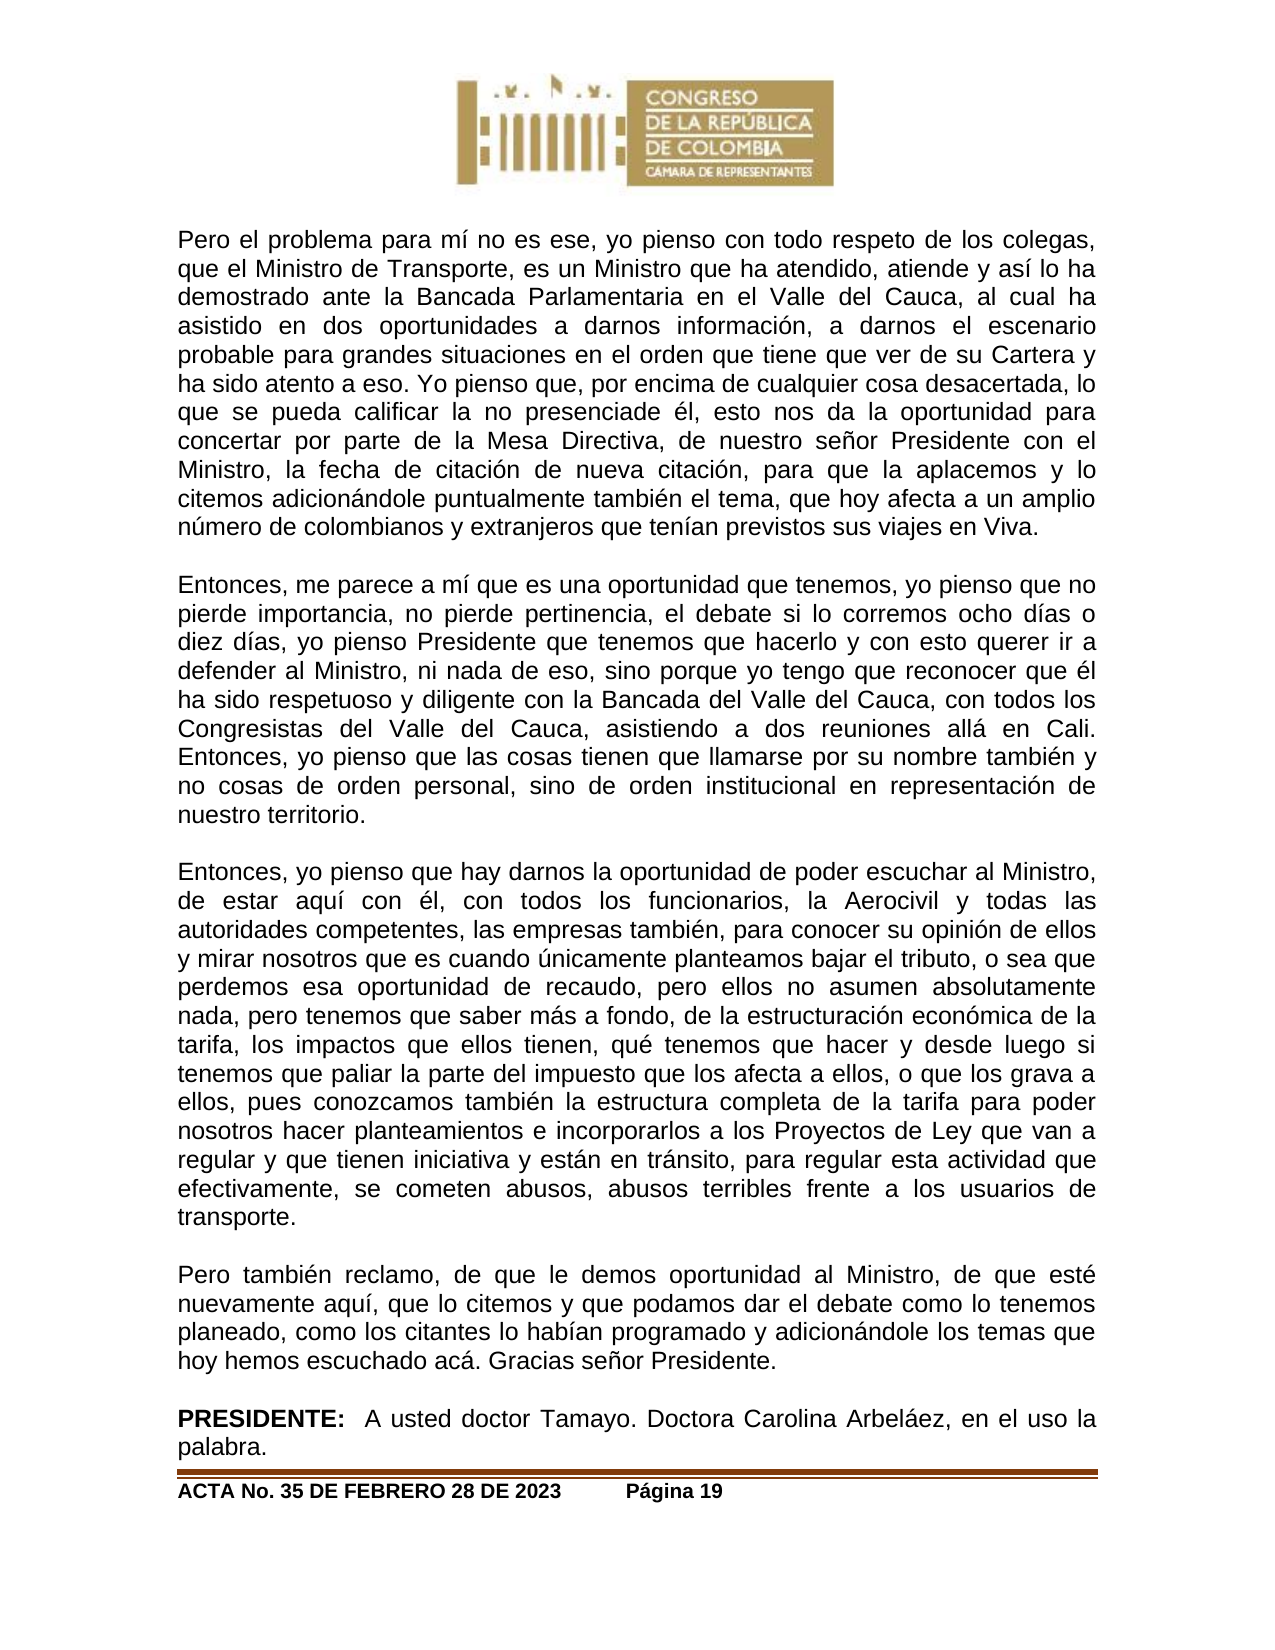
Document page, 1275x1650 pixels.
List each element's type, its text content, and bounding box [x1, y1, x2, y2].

text Entonces, yo pienso que hay darnos la oportunidad de poder escuchar al Ministro, de estar aquí con él, con todos los funcionarios, la Aerocivil y todas las autoridades competentes, las empresas también, para conocer su opinión de ellos y mirar nosotros que es cuando únicamente planteamos bajar el tributo, o sea que perdemos esa oportunidad de recaudo, pero ellos no asumen absolutamente nada, pero tenemos que saber más a fondo, de la estructuración económica de la tarifa, los impactos que ellos tienen, qué tenemos que hacer y desde luego si tenemos que paliar la parte del impuesto que los afecta a ellos, o que los grava a ellos, pues conozcamos también la estructura completa de la tarifa para poder nosotros hacer planteamientos e incorporarlos a los Proyectos de Ley que van a regular y que tienen iniciativa y están en tránsito, para regular esta actividad que efectivamente, se cometen abusos, abusos terribles frente a los usuarios de transporte. [177, 857, 1098, 1231]
picture [430, 73, 845, 197]
text PRESIDENTE: A usted doctor Tamayo. Doctora Carolina Arbeláez, en el uso la palabra. [177, 1404, 1098, 1461]
text Pero también reclamo, de que le demos oportunidad al Ministro, de que esté nuevamente aquí, que lo citemos y que podamos dar el debate como lo tenemos planeado, como los citantes lo habían programado y adicionándole los temas que hoy hemos escuchado acá. Gracias señor Presidente. [177, 1260, 1098, 1375]
text Entonces, me parece a mí que es una oportunidad que tenemos, yo pienso que no pierde importancia, no pierde pertinencia, el debate si lo corremos ocho días o diez días, yo pienso Presidente que tenemos que hacerlo y con esto querer ir a defender al Ministro, ni nada de eso, sino porque yo tengo que reconocer que él ha sido respetuoso y diligente con la Bancada del Valle del Cauca, con todos los Congresistas del Valle del Cauca, asistiendo a dos reuniones allá en Cali. Entonces, yo pienso que las cosas tienen que llamarse por su nombre también y no cosas de orden personal, sino de orden institucional en representación de nuestro territorio. [177, 570, 1098, 829]
text Pero el problema para mí no es ese, yo pienso con todo respeto de los colegas, que el Ministro de Transporte, es un Ministro que ha atendido, atiende y así lo ha demostrado ante la Bancada Parlamentaria en el Valle del Cauca, al cual ha asistido en dos oportunidades a darnos información, a darnos el escenario probable para grandes situaciones en el orden que tiene que ver de su Cartera y ha sido atento a eso. Yo pienso que, por encima de cualquier cosa desacertada, lo que se pueda calificar la no presenciade él, esto nos da la oportunidad para concertar por parte de la Mesa Directiva, de nuestro señor Presidente con el Ministro, la fecha de citación de nueva citación, para que la aplacemos y lo citemos adicionándole puntualmente también el tema, que hoy afecta a un amplio número de colombianos y extranjeros que tenían previstos sus viajes en Viva. [177, 225, 1098, 541]
